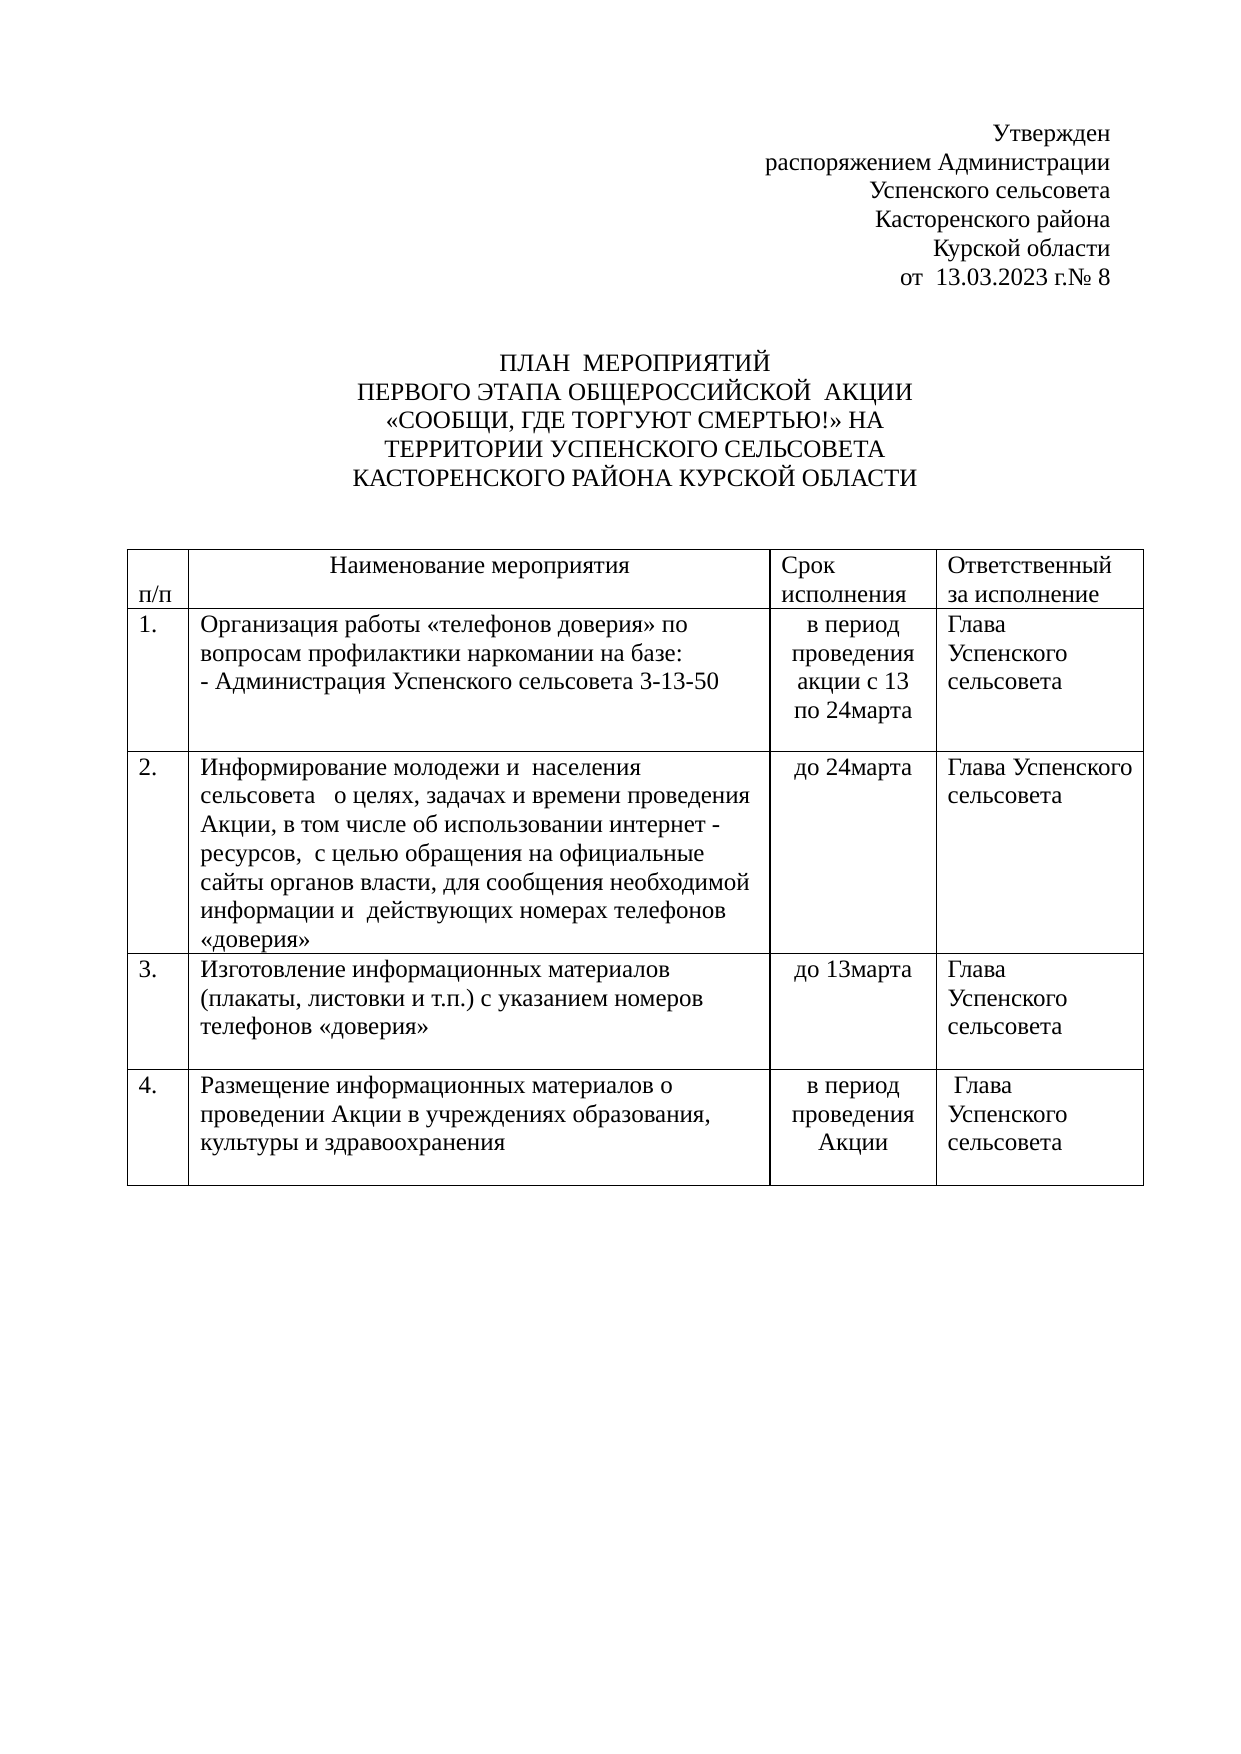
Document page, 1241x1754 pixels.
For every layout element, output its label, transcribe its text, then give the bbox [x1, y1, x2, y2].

table_cell до 13марта [771, 954, 936, 1069]
text ТЕРРИТОРИИ УСПЕНСКОГО СЕЛЬСОВЕТА [159, 434, 1110, 463]
table_cell в период проведения акции с 13 по 24марта [771, 609, 936, 751]
table_cell Размещение информационных материалов о проведении Акции в учреждениях образования, культуры и здравоохранения [189, 1070, 769, 1185]
table_cell Глава Успенского сельсовета [937, 1070, 1143, 1185]
text ПЕРВОГО ЭТАПА ОБЩЕРОССИЙСКОЙ АКЦИИ [159, 377, 1110, 406]
table_header п/п [128, 550, 188, 608]
text распоряжением Администрации [159, 147, 1110, 176]
table_cell Глава Успенского сельсовета [937, 609, 1143, 751]
table_cell 4. [128, 1070, 188, 1185]
text от 13.03.2023 г.№ 8 [159, 262, 1110, 291]
table_cell Глава Успенского сельсовета [937, 954, 1143, 1069]
table_cell Информирование молодежи и населения сельсовета о целях, задачах и времени проведения Акции, в том числе об использовании интернет -ресурсов, с целью обращения на официальные сайты органов власти, для сообщения необходимой информации и действующих номерах телефонов «доверия» [189, 752, 769, 953]
table_cell [128, 609, 188, 751]
text КАСТОРЕНСКОГО РАЙОНА КУРСКОЙ ОБЛАСТИ [159, 463, 1110, 492]
table_cell в период проведения Акции [771, 1070, 936, 1185]
text Курской области [159, 233, 1110, 262]
table_header Наименование мероприятия [189, 550, 769, 608]
text «СООБЩИ, ГДЕ ТОРГУЮТ СМЕРТЬЮ!» НА [159, 406, 1110, 434]
table_cell 3. [128, 954, 188, 1069]
table_cell Организация работы «телефонов доверия» по вопросам профилактики наркомании на базе: - Администрация Успенского сельсовета 3-13-50 [189, 609, 769, 751]
text Касторенского района [159, 204, 1110, 233]
text Утвержден [159, 118, 1110, 147]
table_header Срок исполнения [771, 550, 936, 608]
text ПЛАН МЕРОПРИЯТИЙ [159, 348, 1110, 377]
table_header Ответственный за исполнение [937, 550, 1143, 608]
table_cell 2. [128, 752, 188, 953]
table_cell Изготовление информационных материалов (плакаты, листовки и т.п.) с указанием номеров телефонов «доверия» [189, 954, 769, 1069]
table_cell до 24марта [771, 752, 936, 953]
table_cell Глава Успенского сельсовета [937, 752, 1143, 953]
text Успенского сельсовета [159, 176, 1110, 204]
